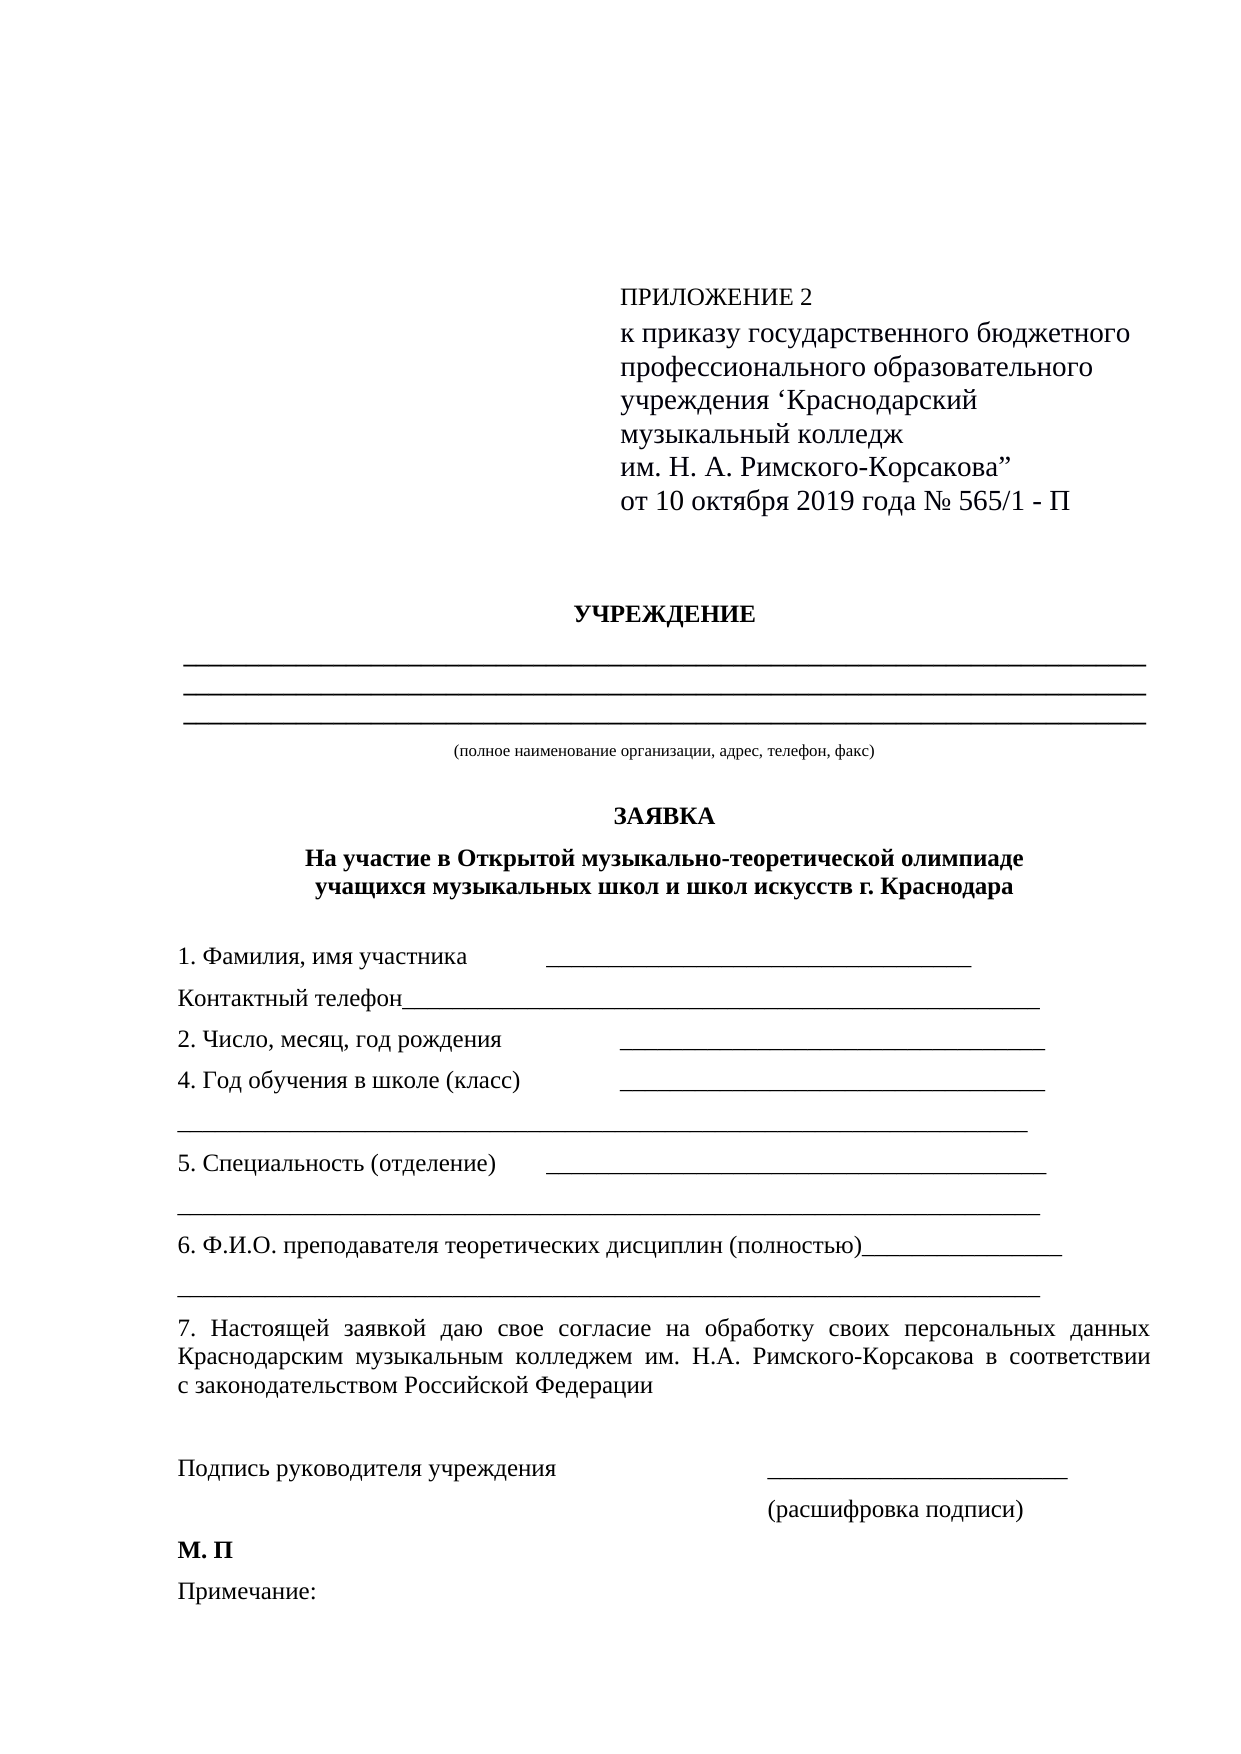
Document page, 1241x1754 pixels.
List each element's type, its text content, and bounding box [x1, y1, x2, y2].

text Подпись руководителя учреждения ________________________ [177, 1453, 1152, 1481]
text (полное наименование организации, адрес, телефон, факс) [177, 727, 1152, 760]
text 4. Год обучения в школе (класс) __________________________________ [177, 1065, 1152, 1094]
text _____________________________________________________________________ [177, 1271, 1152, 1300]
text ПРИЛОЖЕНИЕ 2 [546, 282, 1152, 311]
text 1. Фамилия, имя участника __________________________________ [177, 941, 1152, 970]
text Примечание: [177, 1576, 1152, 1605]
text _______________________________________________________________________________________________________________________________________________________________________________________________________________________________________ [177, 640, 1152, 727]
text ____________________________________________________________________ [177, 1106, 1152, 1135]
text М. П [177, 1535, 1152, 1564]
list от 10 октября 2019 года № 565/1 - П [620, 483, 1152, 517]
text ЗАЯВКА [177, 801, 1152, 830]
text 2. Число, месяц, год рождения __________________________________ [177, 1024, 1152, 1053]
text На участие в Открытой музыкально-теоретической олимпиаде [177, 843, 1152, 871]
text (расшифровка подписи) [177, 1494, 1152, 1523]
text учащихся музыкальных школ и школ искусств г. Краснодара [177, 871, 1152, 900]
text 5. Специальность (отделение) ________________________________________ [177, 1148, 1152, 1176]
text Контактный телефон___________________________________________________ [177, 983, 1152, 1011]
text _____________________________________________________________________ [177, 1189, 1152, 1218]
text УЧРЕЖДЕНИЕ [177, 599, 1152, 628]
text 7. Настоящей заявкой даю свое согласие на обработку своих персональных данных Краснодарским музыкальным колледжем им. Н.А. Римского-Корсакова в соответствии с законодательством Российской Федерации [177, 1313, 1152, 1399]
list к приказу государственного бюджетного профессионального образовательного учреждения ‘Краснодарский музыкальный колледж им. Н. А. Римского-Корсакова” [620, 315, 1152, 483]
text 6. Ф.И.О. преподавателя теоретических дисциплин (полностью)________________ [177, 1230, 1152, 1259]
